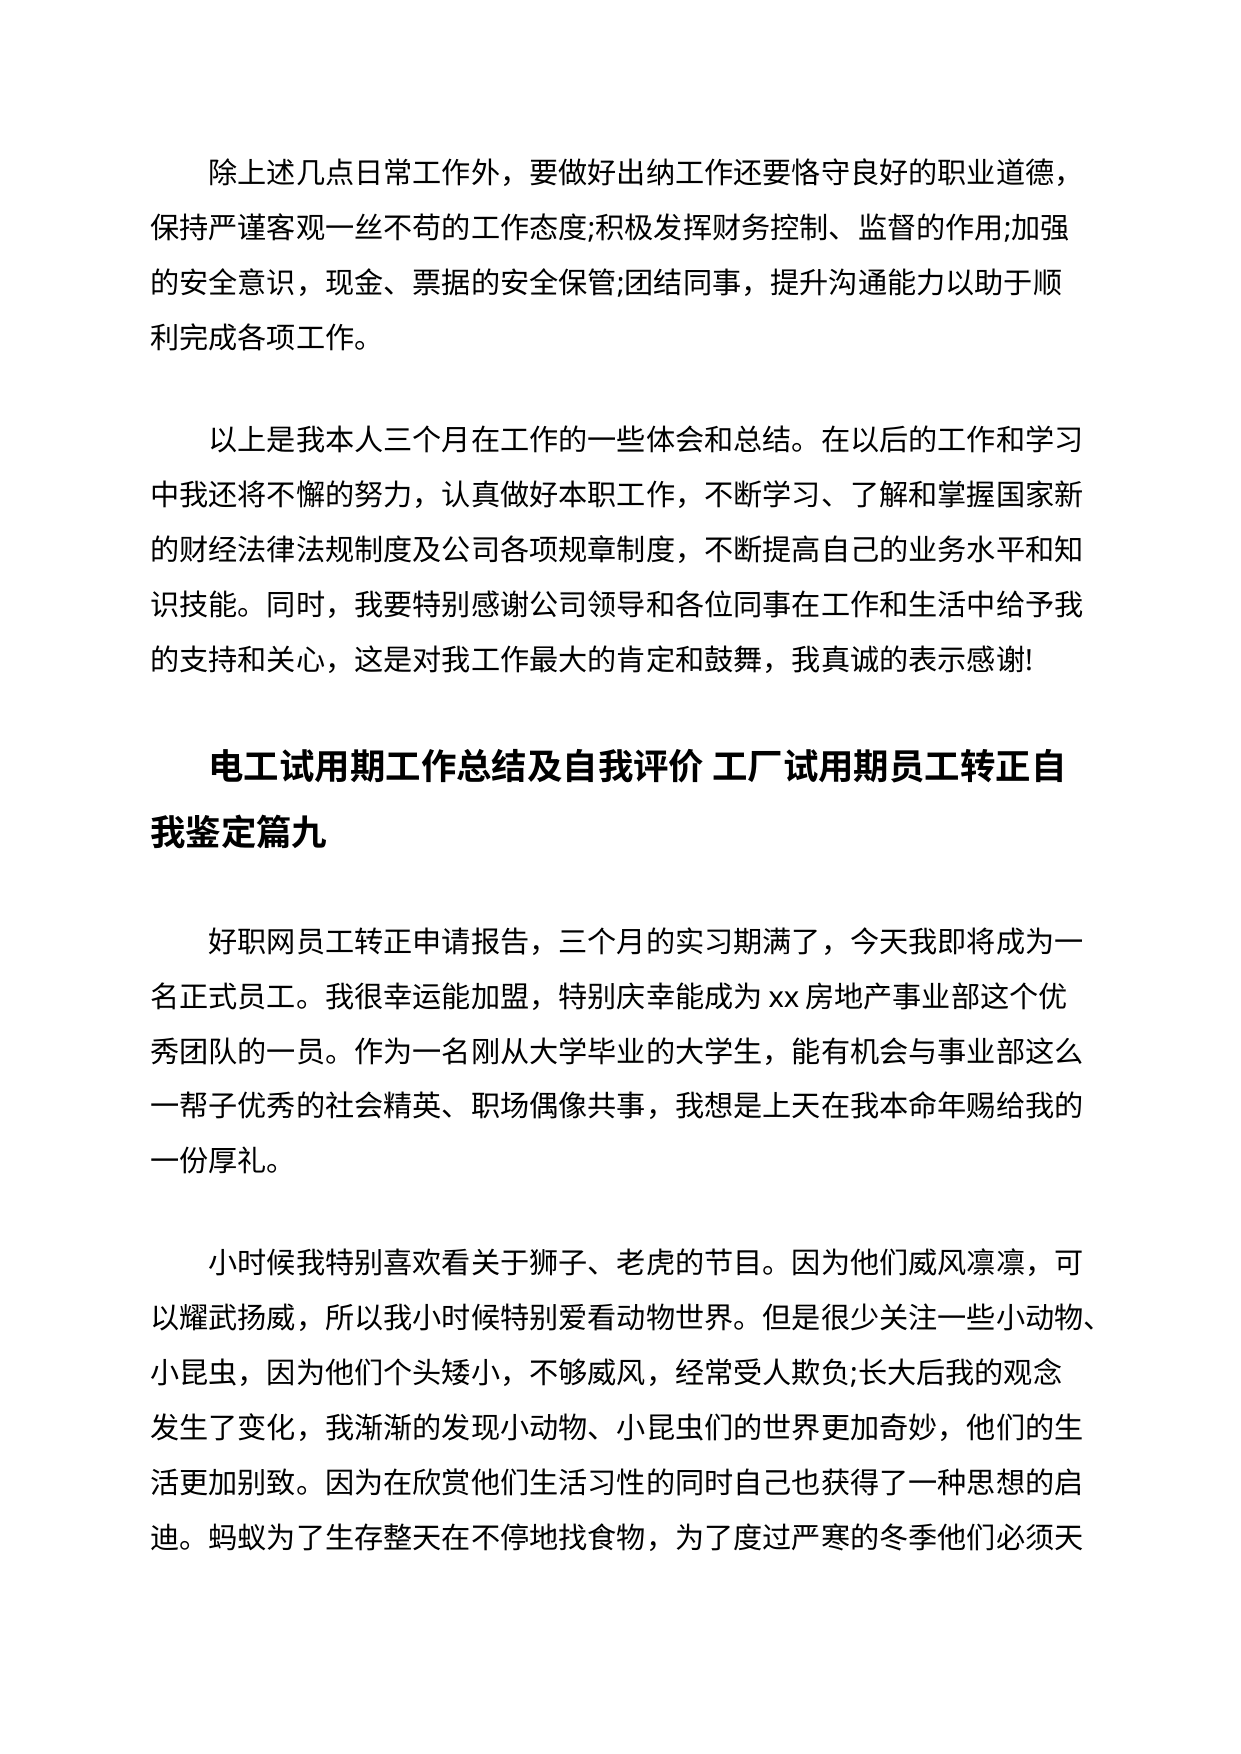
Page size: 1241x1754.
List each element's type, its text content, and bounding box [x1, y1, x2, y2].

text 电工试用期工作总结及自我评价 工厂试用期员工转正自我鉴定篇九 [150, 738, 1090, 856]
text 以上是我本人三个月在工作的一些体会和总结。在以后的工作和学习中我还将不懈的努力，认真做好本职工作，不断学习、了解和掌握国家新的财经法律法规制度及公司各项规章制度，不断提高自己的业务水平和知识技能。同时，我要特别感谢公司领导和各位同事在工作和生活中给予我的支持和关心，这是对我工作最大的肯定和鼓舞，我真诚的表示感谢! [150, 417, 1090, 679]
text 好职网员工转正申请报告，三个月的实习期满了，今天我即将成为一名正式员工。我很幸运能加盟，特别庆幸能成为xx房地产事业部这个优秀团队的一员。作为一名刚从大学毕业的大学生，能有机会与事业部这么一帮子优秀的社会精英、职场偶像共事，我想是上天在我本命年赐给我的一份厚礼。 [150, 918, 1090, 1180]
text 除上述几点日常工作外，要做好出纳工作还要恪守良好的职业道德，保持严谨客观一丝不苟的工作态度;积极发挥财务控制、监督的作用;加强的安全意识，现金、票据的安全保管;团结同事，提升沟通能力以助于顺利完成各项工作。 [150, 150, 1090, 357]
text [150, 1240, 1090, 1557]
